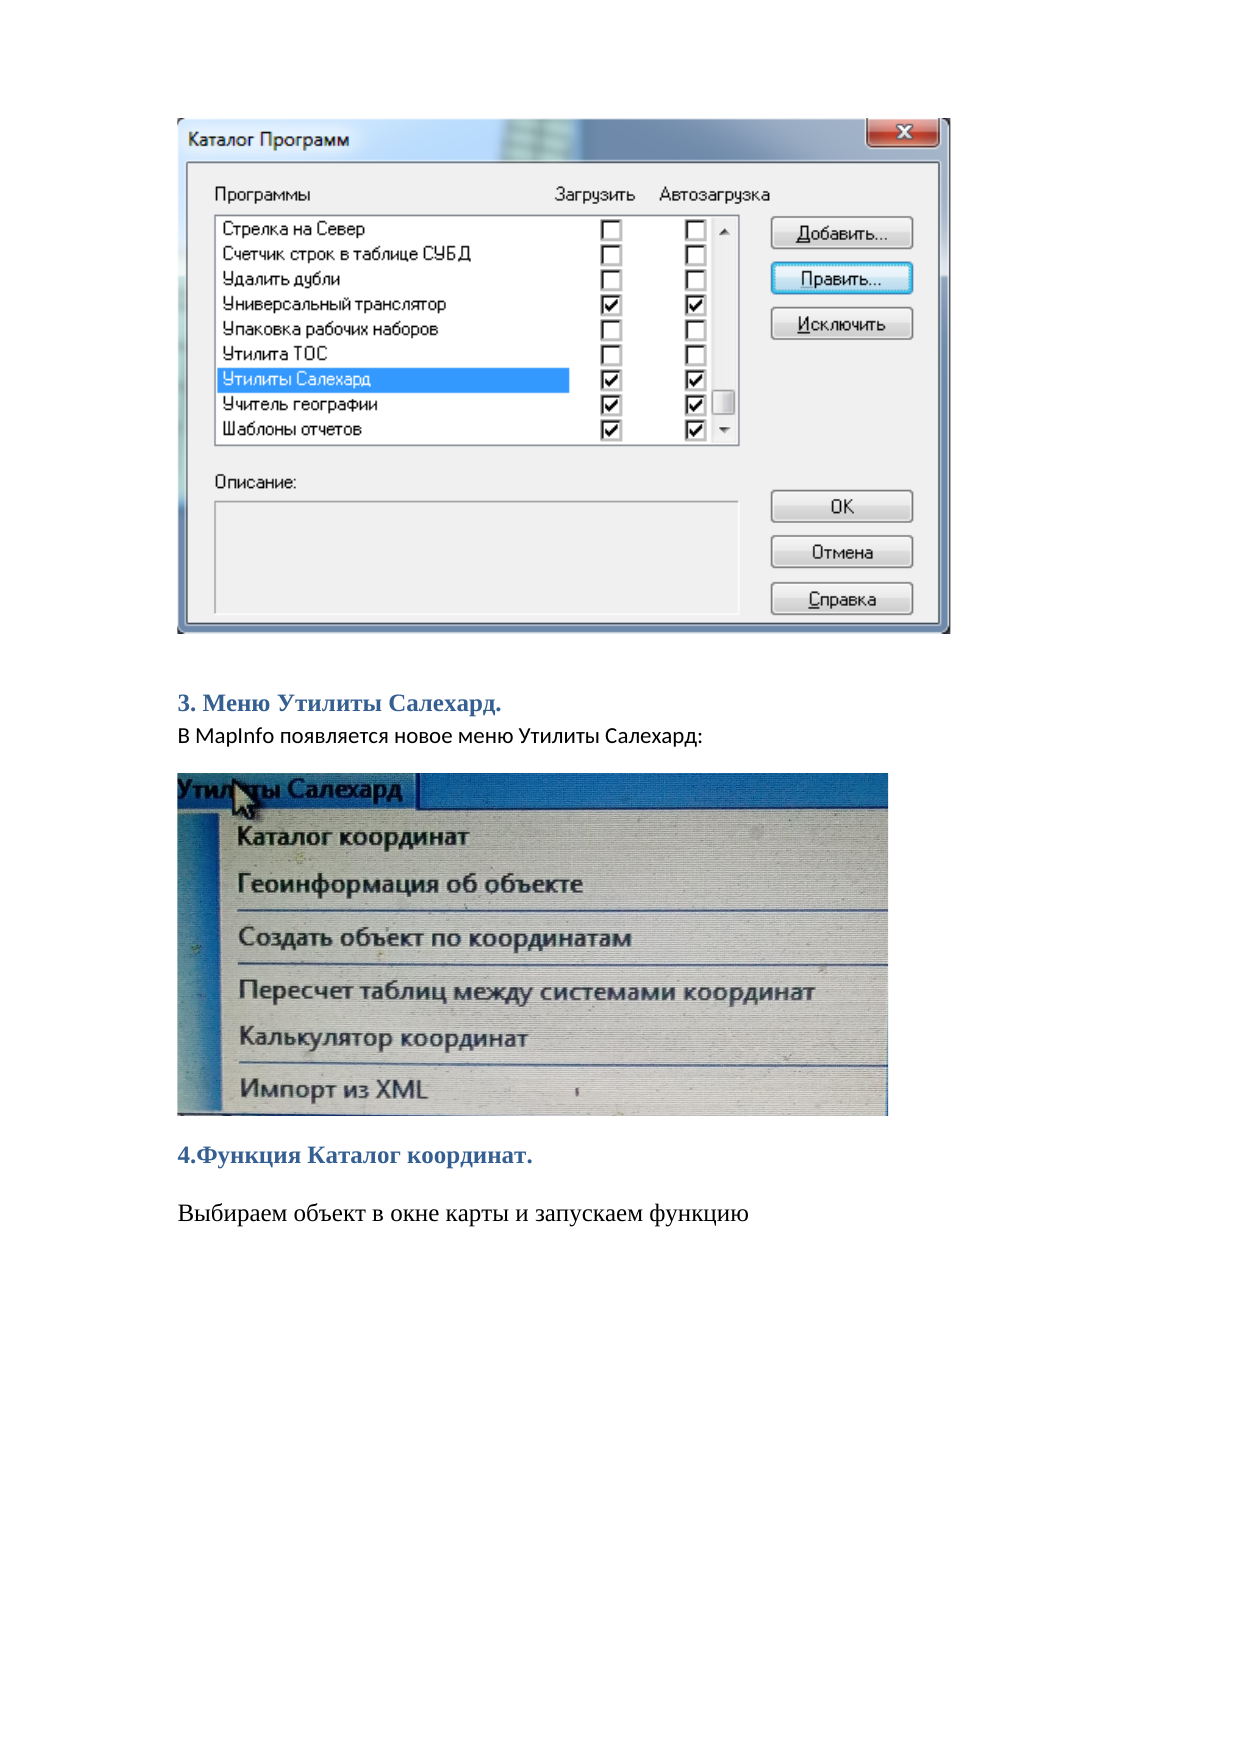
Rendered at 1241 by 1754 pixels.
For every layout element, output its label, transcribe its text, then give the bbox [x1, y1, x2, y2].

text Выбираем объект в окне карты и запускаем функцию [177, 1198, 1152, 1227]
picture [177, 773, 889, 1116]
subtitle 3. Меню Утилиты Салехард. [177, 688, 1152, 717]
text В MapInfo появляется новое меню Утилиты Салехард: [177, 721, 1152, 749]
picture [177, 118, 951, 634]
subtitle 4.Функция Каталог координат. [177, 1141, 1152, 1169]
